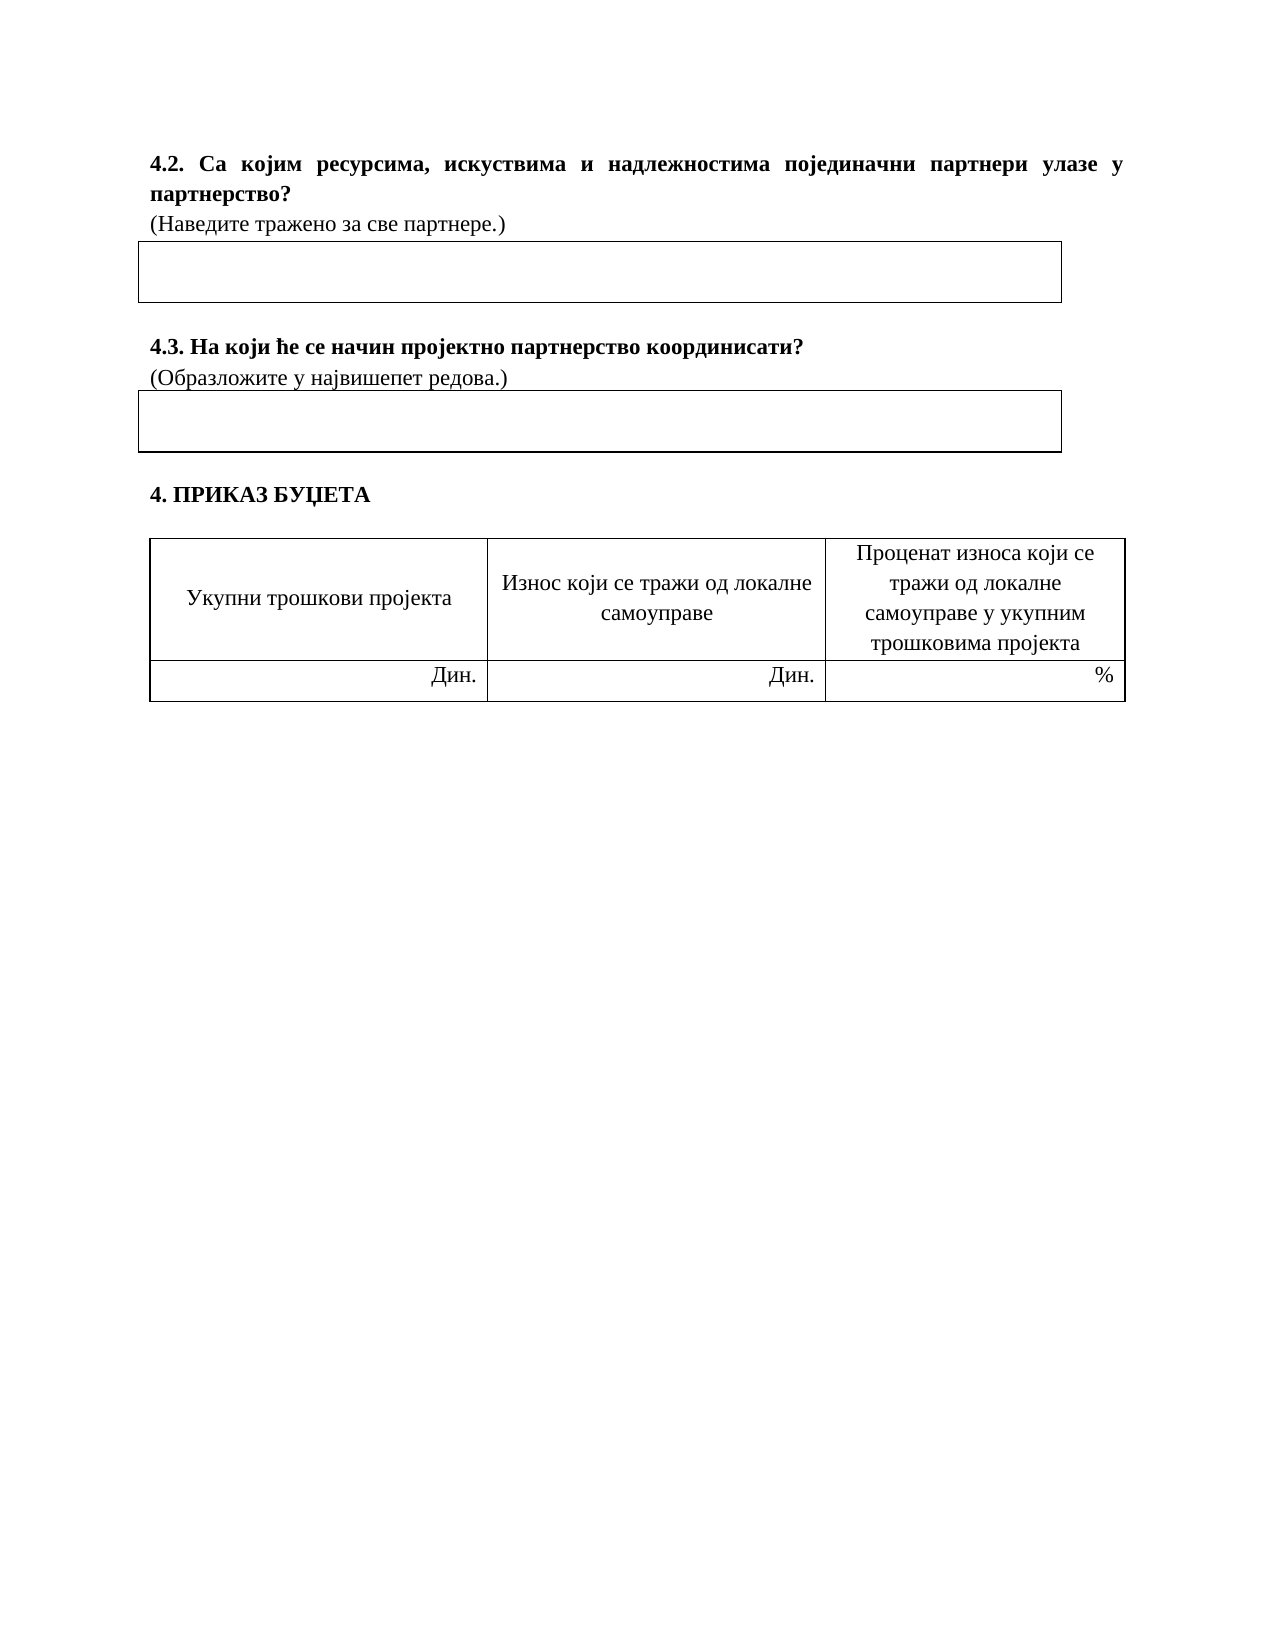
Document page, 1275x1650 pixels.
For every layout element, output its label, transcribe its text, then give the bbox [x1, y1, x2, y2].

table_cell Дин. [488, 661, 825, 701]
table_header Износ који се тражи од локалне самоуправе [488, 539, 825, 659]
table_header Проценат износа који се тражи од локалне самоуправе у укупним трошковима пројекта [826, 539, 1124, 659]
text (Образложите у највишепет редова.) [150, 363, 1125, 390]
text 4. ПРИКАЗ БУЏЕТA [150, 481, 1125, 507]
table_header [139, 242, 1061, 302]
table_header Укупни трошкови пројекта [151, 539, 487, 659]
table_cell Дин. [151, 661, 487, 701]
text 4.3. На који ће се начин пројектно партнерство координисати? [150, 333, 1125, 360]
text (Наведите тражено за све партнере.) [150, 210, 1125, 237]
text 4.2. Са којим ресурсима, искуствима и надлежностима појединачни партнери улазе у партнерство? [150, 150, 1125, 207]
table_cell % [826, 661, 1124, 701]
table_header [139, 391, 1061, 451]
